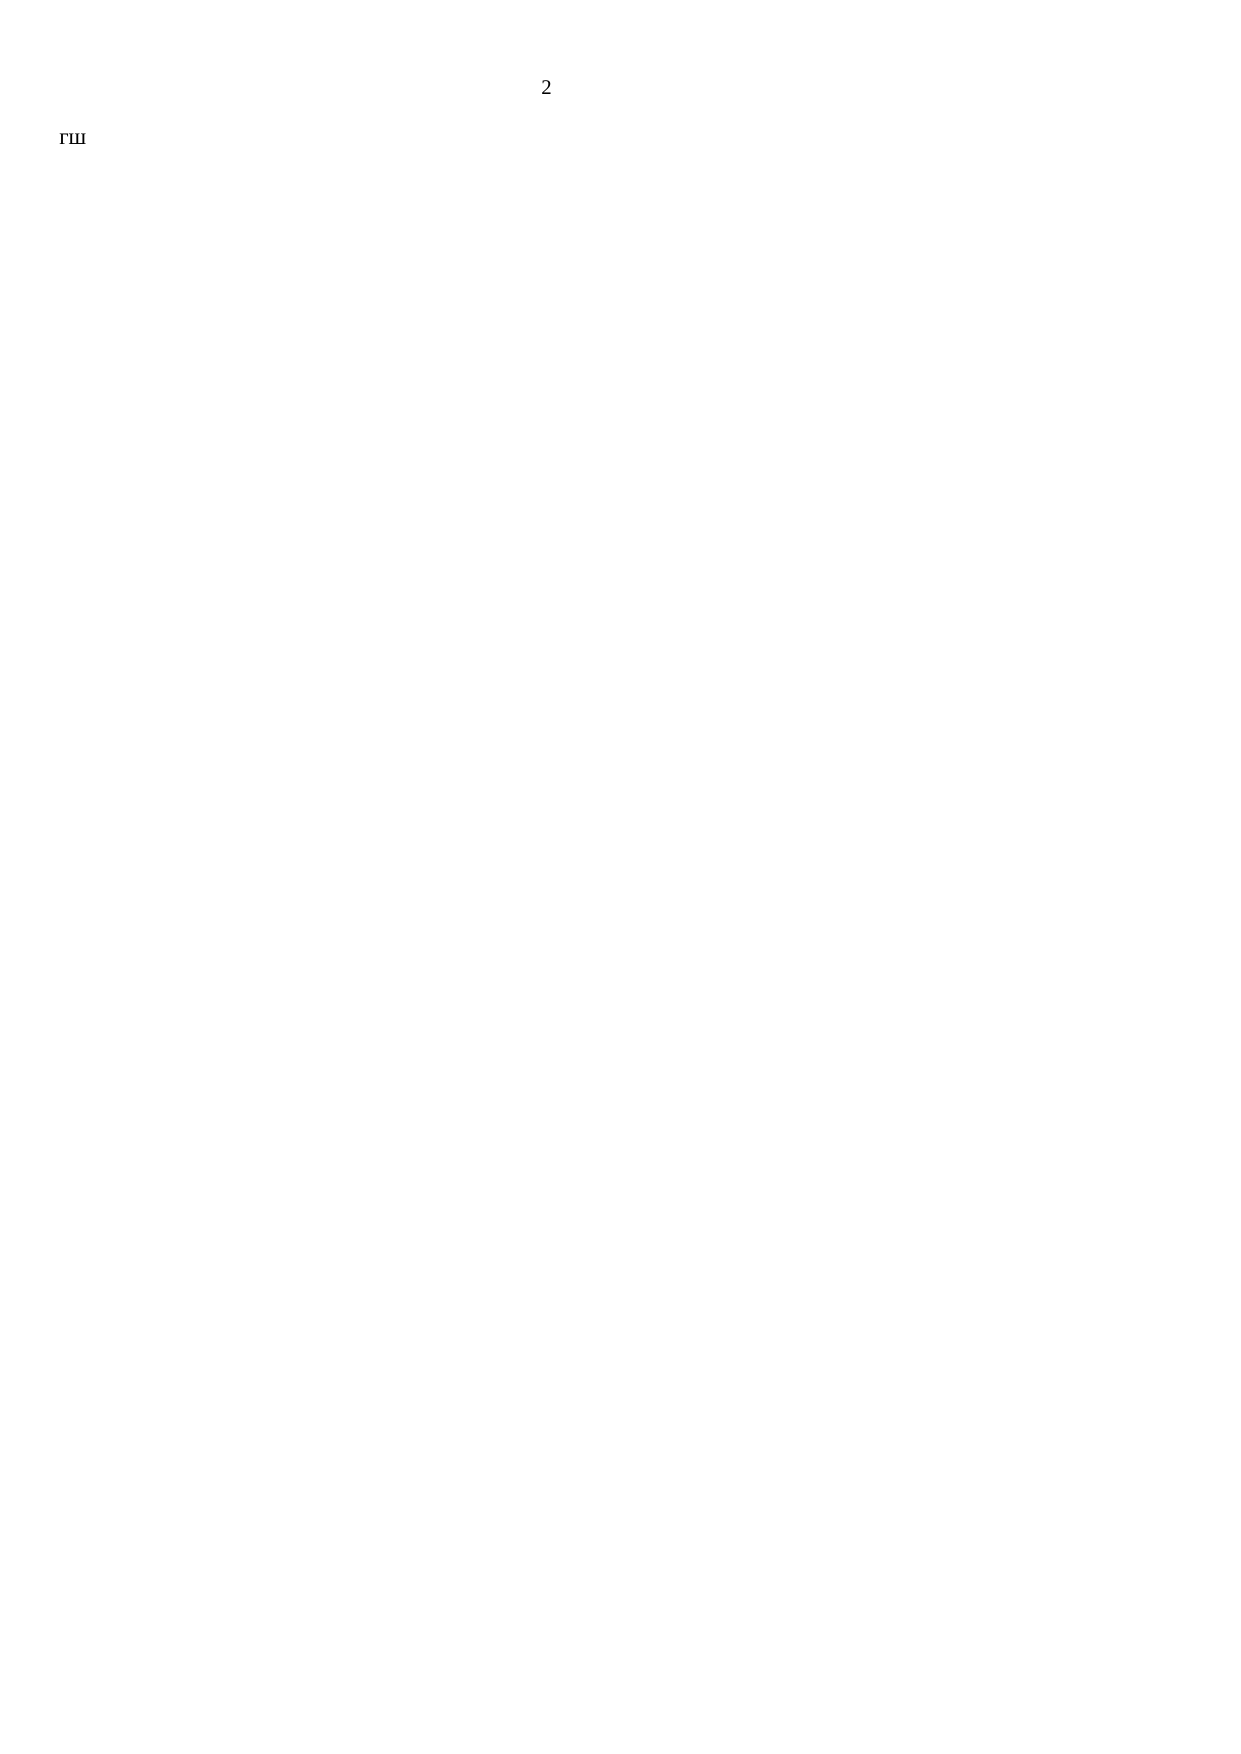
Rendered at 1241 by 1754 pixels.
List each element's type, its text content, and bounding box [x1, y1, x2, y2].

text гш [59, 123, 1033, 149]
